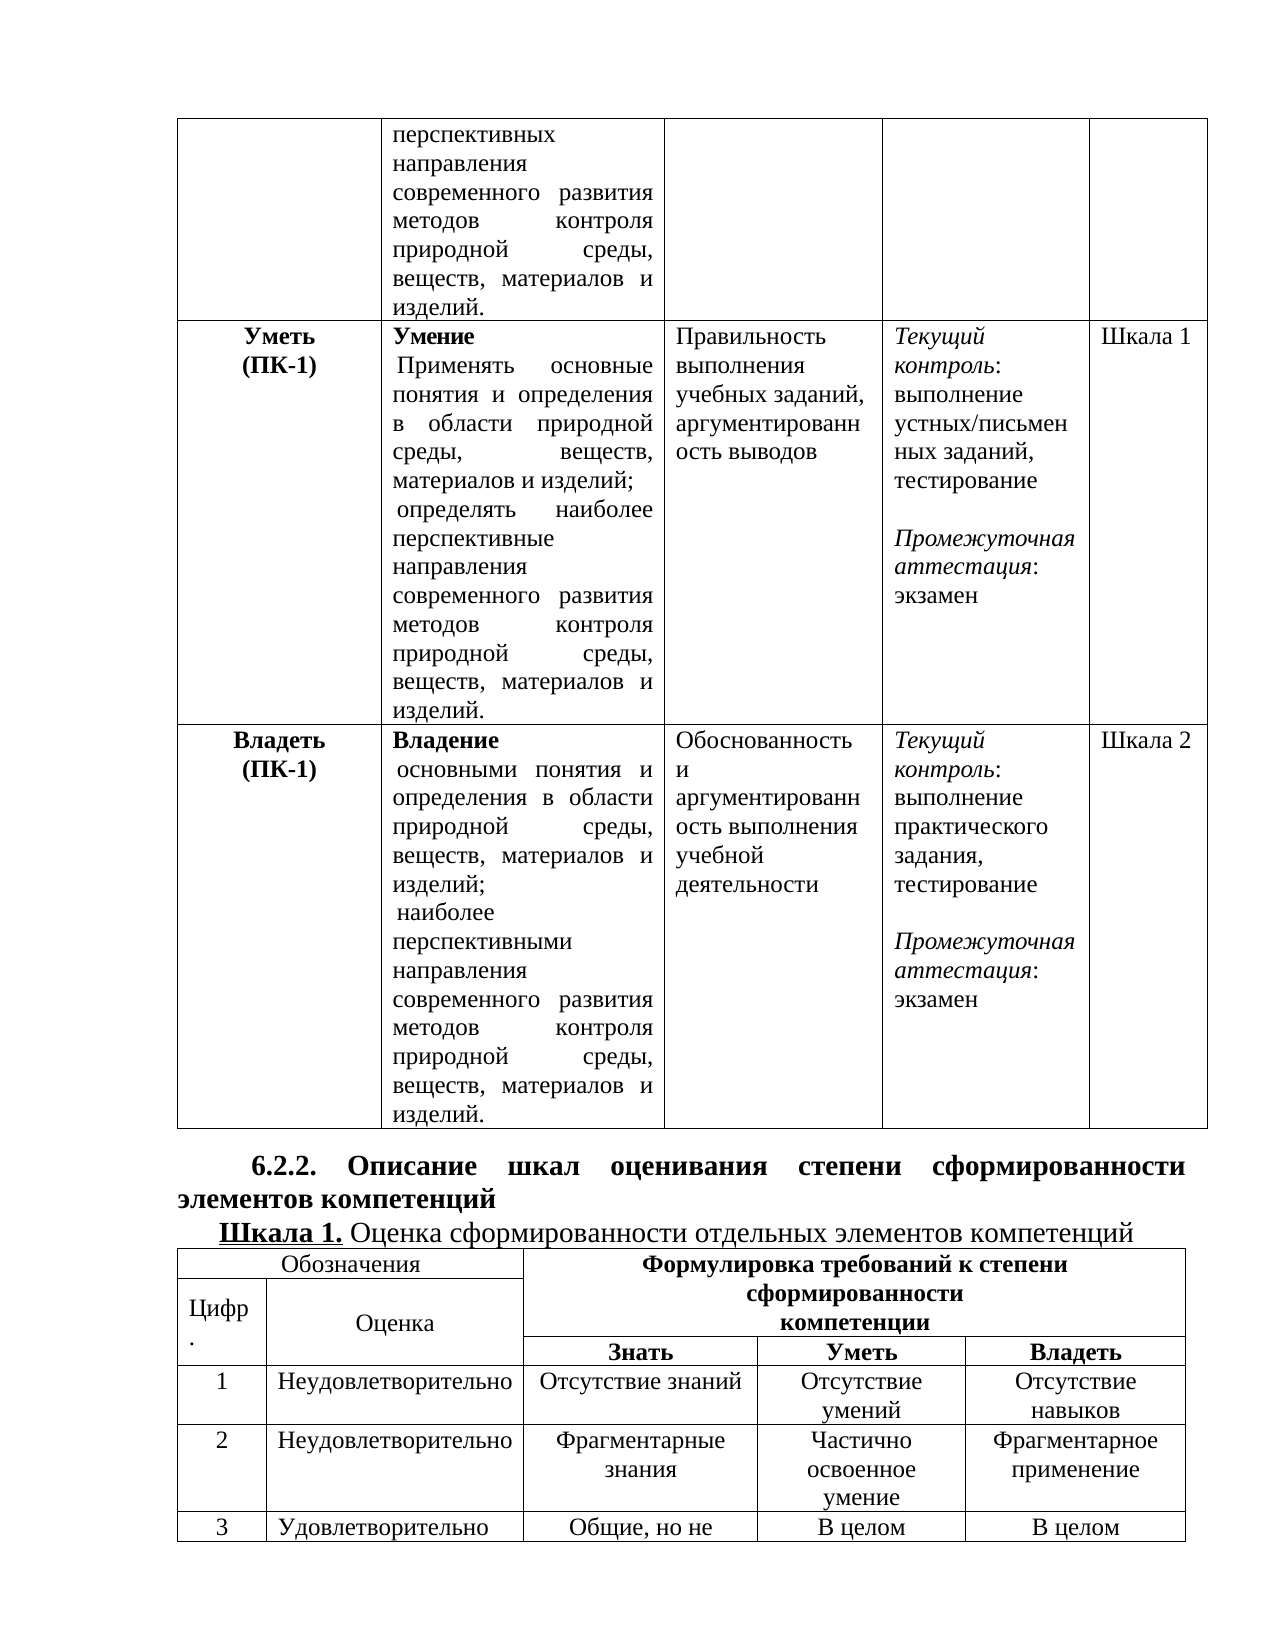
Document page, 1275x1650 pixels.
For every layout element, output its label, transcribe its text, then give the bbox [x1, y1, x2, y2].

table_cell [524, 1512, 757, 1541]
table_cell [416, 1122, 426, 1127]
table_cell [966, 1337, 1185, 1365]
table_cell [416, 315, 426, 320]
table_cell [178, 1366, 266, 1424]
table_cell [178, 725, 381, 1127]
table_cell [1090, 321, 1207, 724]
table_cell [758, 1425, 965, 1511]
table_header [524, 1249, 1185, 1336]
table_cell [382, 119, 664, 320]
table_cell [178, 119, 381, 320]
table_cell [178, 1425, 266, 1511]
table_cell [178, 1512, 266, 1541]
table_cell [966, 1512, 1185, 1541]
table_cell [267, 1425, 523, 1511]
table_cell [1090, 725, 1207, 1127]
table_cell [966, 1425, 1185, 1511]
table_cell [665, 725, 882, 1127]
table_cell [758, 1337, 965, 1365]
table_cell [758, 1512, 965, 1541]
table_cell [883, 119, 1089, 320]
text Шкала 1. Оценка сформированности отдельных элементов компетенций [177, 1215, 1186, 1248]
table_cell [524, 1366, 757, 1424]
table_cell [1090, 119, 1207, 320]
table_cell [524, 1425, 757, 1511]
subtitle 6.2.2. Описание шкал оценивания степени сформированности элементов компетенций [177, 1148, 1186, 1215]
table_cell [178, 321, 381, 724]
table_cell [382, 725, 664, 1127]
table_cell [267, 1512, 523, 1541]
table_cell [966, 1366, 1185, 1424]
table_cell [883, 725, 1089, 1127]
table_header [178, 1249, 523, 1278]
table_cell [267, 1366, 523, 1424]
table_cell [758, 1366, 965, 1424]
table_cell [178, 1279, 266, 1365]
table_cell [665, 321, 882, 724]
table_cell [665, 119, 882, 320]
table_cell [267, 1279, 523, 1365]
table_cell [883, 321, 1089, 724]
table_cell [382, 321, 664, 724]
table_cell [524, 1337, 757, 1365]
